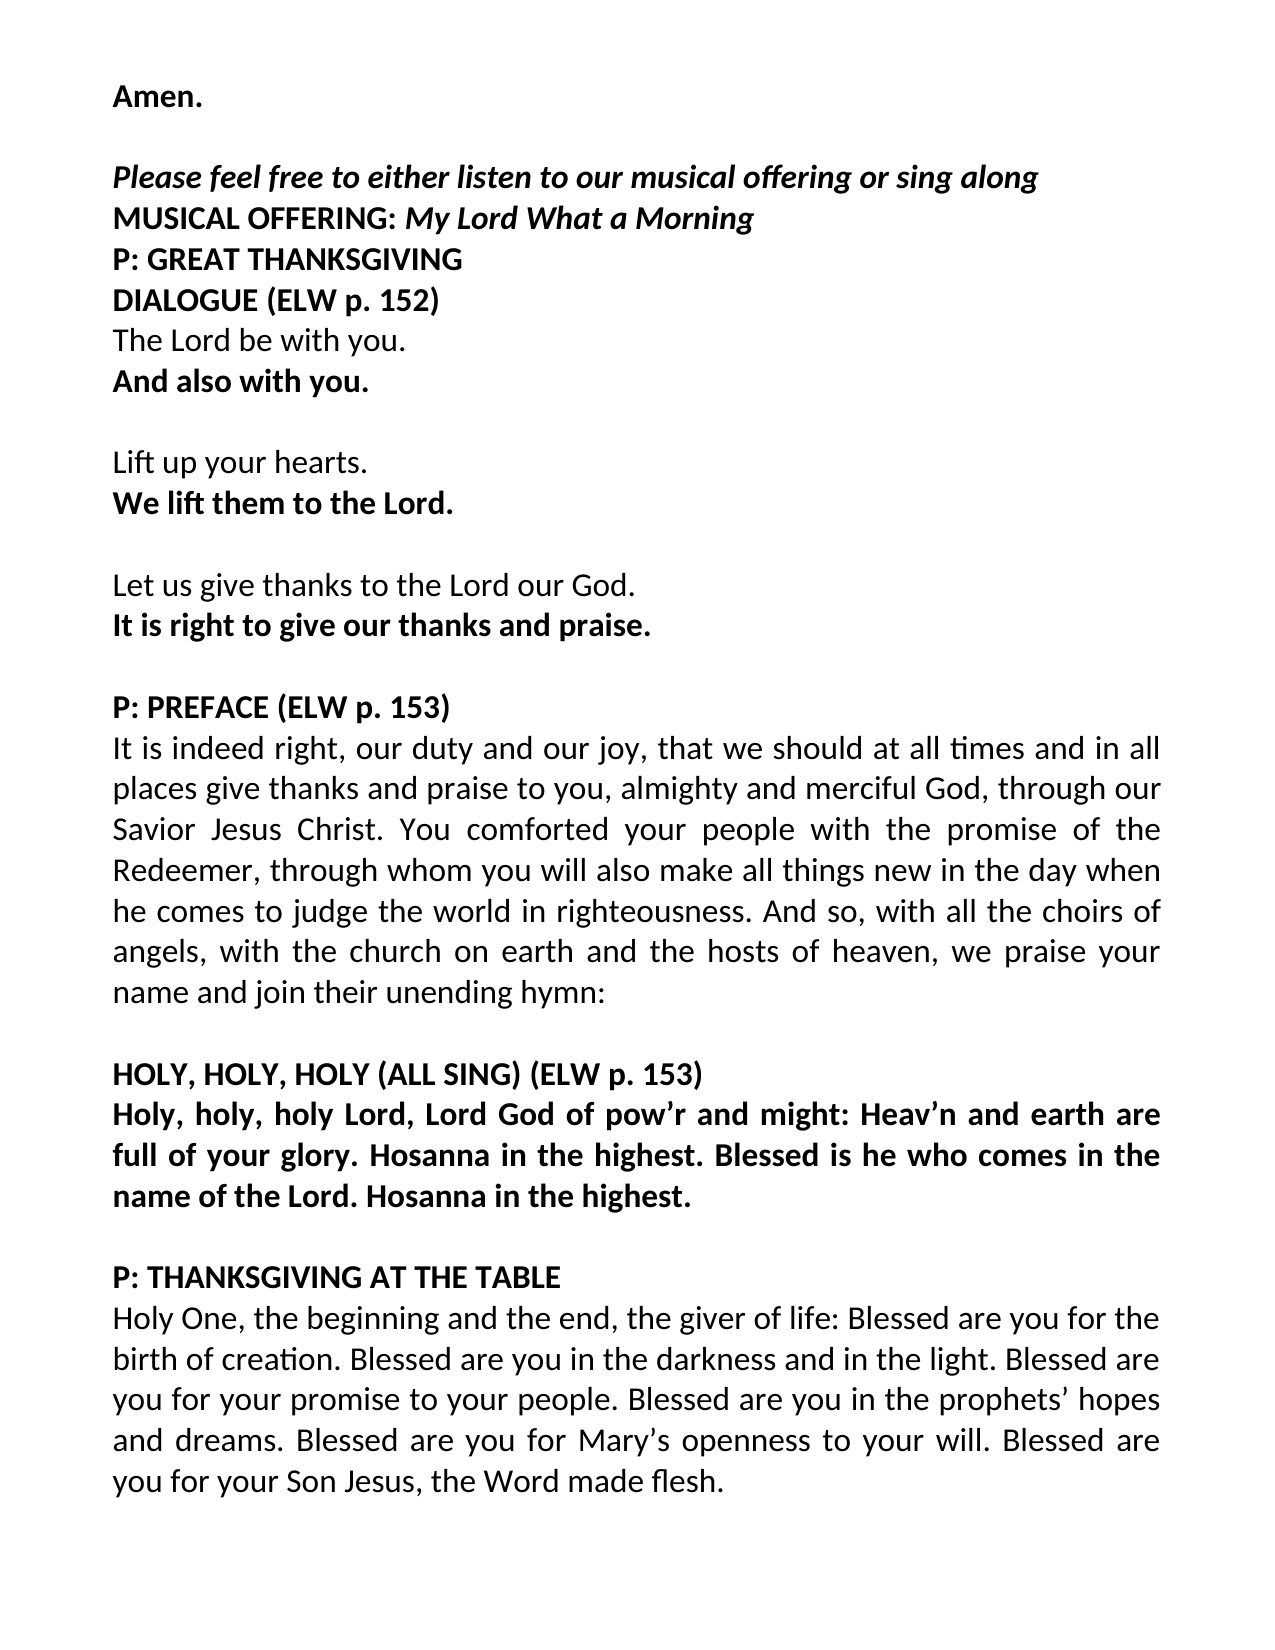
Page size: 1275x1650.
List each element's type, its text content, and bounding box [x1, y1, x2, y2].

text Holy One, the beginning and the end, the giver of life: Blessed are you for the birth of creation. Blessed are you in the darkness and in the light. Blessed are you for your promise to your people. Blessed are you in the prophets’ hopes and dreams. Blessed are you for Mary’s openness to your will. Blessed are you for your Son Jesus, the Word made flesh. [112, 1297, 1162, 1501]
text Holy, holy, holy Lord, Lord God of pow’r and might: Heav’n and earth are full of your glory. Hosanna in the highest. Blessed is he who comes in the name of the Lord. Hosanna in the highest. [112, 1093, 1162, 1215]
text It is right to give our thanks and praise. [112, 604, 1162, 645]
text The Lord be with you. [112, 319, 1162, 360]
text We lift them to the Lord. [112, 482, 1162, 523]
text P: Great Thanksgiving [112, 238, 1162, 279]
text Musical Offering: My Lord What a Morning [112, 197, 1162, 238]
text Holy, Holy, Holy (all sing) (ELW p. 153) [112, 1052, 1162, 1093]
text Please feel free to either listen to our musical offering or sing along [112, 156, 1162, 197]
text And also with you. [112, 360, 1162, 401]
text P: Thanksgiving at the Table [112, 1256, 1162, 1297]
text Let us give thanks to the Lord our God. [112, 564, 1162, 604]
text Amen. [112, 75, 1162, 116]
text Dialogue (ELW p. 152) [112, 279, 1162, 319]
text It is indeed right, our duty and our joy, that we should at all times and in all places give thanks and praise to you, almighty and merciful God, through our Savior Jesus Christ. You comforted your people with the promise of the Redeemer, through whom you will also make all things new in the day when he comes to judge the world in righteousness. And so, with all the choirs of angels, with the church on earth and the hosts of heaven, we praise your name and join their unending hymn: [112, 727, 1162, 1012]
text P: Preface (ELW p. 153) [112, 686, 1162, 727]
text Lift up your hearts. [112, 442, 1162, 482]
